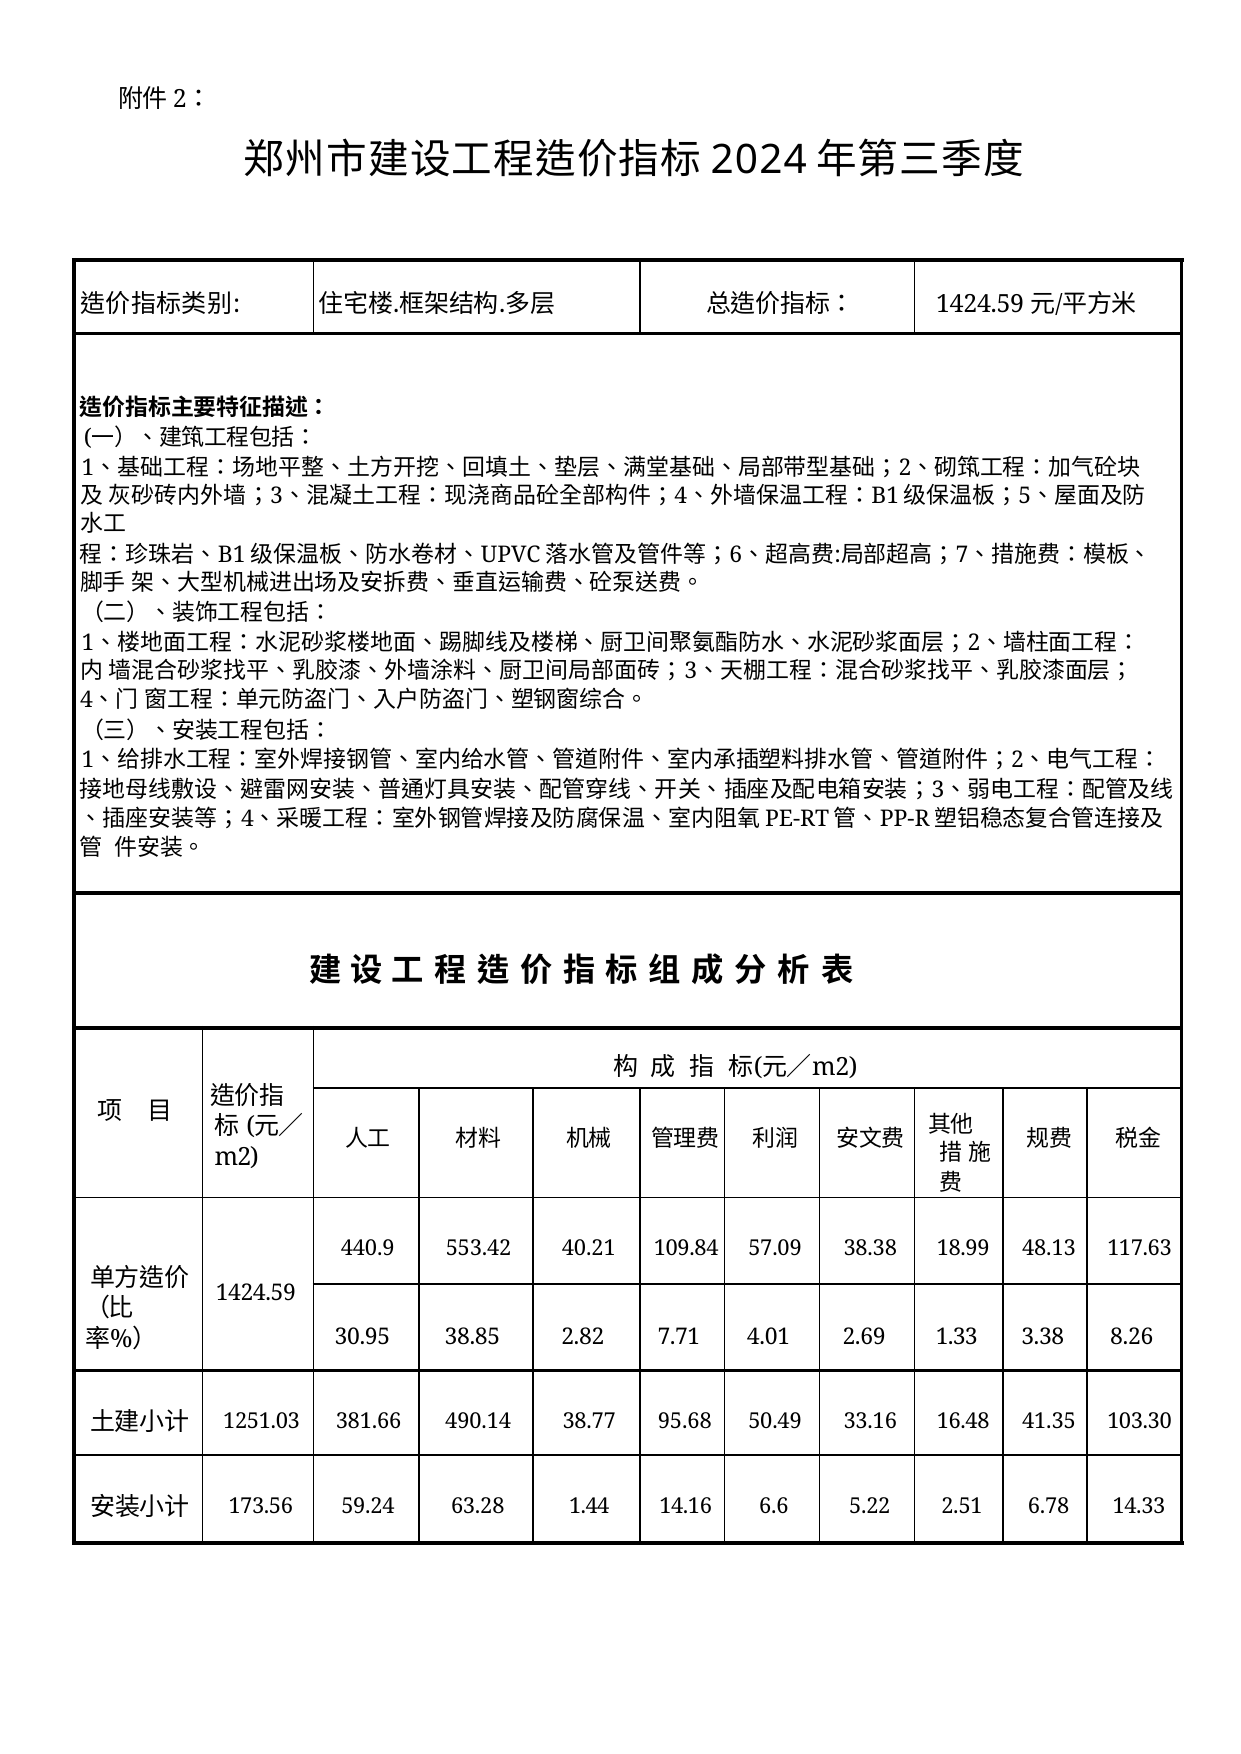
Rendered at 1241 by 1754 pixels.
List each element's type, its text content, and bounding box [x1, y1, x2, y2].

table_cell 2.51 [915, 1456, 1002, 1541]
table_header 总造价指标： [641, 262, 914, 331]
table_cell 8.26 [1088, 1285, 1180, 1368]
table_cell 14.33 [1088, 1456, 1180, 1541]
table_cell 50.49 [725, 1372, 819, 1454]
table_cell 安文费 [820, 1089, 914, 1197]
table_cell 其他措 施费 [915, 1089, 1002, 1197]
table_cell 人工 [314, 1089, 418, 1197]
table_cell 16.48 [915, 1372, 1002, 1454]
table_cell 2.82 [534, 1285, 639, 1368]
table_cell 1251.03 [203, 1372, 313, 1454]
table_cell 48.13 [1004, 1198, 1086, 1283]
table_cell 机械 [534, 1089, 639, 1197]
table_cell 490.14 [420, 1372, 532, 1454]
table_cell 1.44 [534, 1456, 639, 1541]
table_cell 33.16 [820, 1372, 914, 1454]
table_cell 管理费 [641, 1089, 724, 1197]
table_cell 土建小计 [76, 1372, 202, 1454]
table_cell 6.78 [1004, 1456, 1086, 1541]
table_cell 5.22 [820, 1456, 914, 1541]
table_cell 57.09 [725, 1198, 819, 1283]
table_cell 规费 [1004, 1089, 1086, 1197]
table_cell 1.33 [915, 1285, 1002, 1368]
table_cell 63.28 [420, 1456, 532, 1541]
table_cell 109.84 [641, 1198, 724, 1283]
table_cell 95.68 [641, 1372, 724, 1454]
table_cell 利润 [725, 1089, 819, 1197]
table_cell 4.01 [725, 1285, 819, 1368]
table_cell 安装小计 [76, 1456, 202, 1541]
table_cell 38.85 [420, 1285, 532, 1368]
table_cell 税金 [1088, 1089, 1180, 1197]
table_cell 38.77 [534, 1372, 639, 1454]
table_cell 6.6 [725, 1456, 819, 1541]
table_cell 381.66 [314, 1372, 418, 1454]
table_cell 单方造价 （比率%） [76, 1198, 202, 1368]
table_cell 41.35 [1004, 1372, 1086, 1454]
table_cell 38.38 [820, 1198, 914, 1283]
table_cell 40.21 [534, 1198, 639, 1283]
table_cell 2.69 [820, 1285, 914, 1368]
table_cell 项 目 [76, 1030, 202, 1197]
table_cell 3.38 [1004, 1285, 1086, 1368]
table_header 住宅楼.框架结构.多层 [314, 262, 639, 331]
table_header 造价指标类别: [76, 262, 313, 331]
table_cell 18.99 [915, 1198, 1002, 1283]
table_cell 440.9 [314, 1198, 418, 1283]
table_cell 117.63 [1088, 1198, 1180, 1283]
table_cell 30.95 [314, 1285, 418, 1368]
table_cell 553.42 [420, 1198, 532, 1283]
table_cell 7.71 [641, 1285, 724, 1368]
table_cell 造价指标主要特征描述： (一）、建筑工程包括： 1、基础工程：场地平整、土方开挖、回填土、垫层、满堂基础、局部带型基础；2、砌筑工程：加气砼块及 灰砂砖内外墙；3、混凝土工程：现浇商品砼全部构件；4、外墙保温工程：B1级保温板；5、屋面及防水工 程：珍珠岩、B1级保温板、防水卷材、UPVC落水管及管件等；6、超高费:局部超高；7、措施费：模板、脚手 架、大型机械进出场及安拆费、垂直运输费、砼泵送费。 （二）、装饰工程包括： 1、楼地面工程：水泥砂浆楼地面、踢脚线及楼梯、厨卫间聚氨酯防水、水泥砂浆面层；2、墙柱面工程：内 墙混合砂浆找平、乳胶漆、外墙涂料、厨卫间局部面砖；3、天棚工程：混合砂浆找平、乳胶漆面层；4、门 窗工程：单元防盗门、入户防盗门、塑钢窗综合。 （三）、安装工程包括： 1、给排水工程：室外焊接钢管、室内给水管、管道附件、室内承插塑料排水管、管道附件；2、电气工程： 接地母线敷设、避雷网安装、普通灯具安装、配管穿线、开关、插座及配电箱安装；3、弱电工程：配管及线 、插座安装等；4、采暖工程：室外钢管焊接及防腐保温、室内阻氧PE-RT管、PP-R塑铝稳态复合管连接及管 件安装。 [76, 335, 1180, 891]
table_cell 1424.59 [203, 1198, 313, 1368]
table_header 1424.59 元/平方米 [915, 262, 1180, 331]
table_cell 59.24 [314, 1456, 418, 1541]
table_cell 构 成 指 标(元／m2) [314, 1030, 1180, 1087]
table_cell 173.56 [203, 1456, 313, 1541]
table_cell 造价指标 (元／m2) [203, 1030, 313, 1197]
table_cell 14.16 [641, 1456, 724, 1541]
table_cell 103.30 [1088, 1372, 1180, 1454]
table_cell 材料 [420, 1089, 532, 1197]
table_cell 建 设 工 程 造 价 指 标 组 成 分 析 表 [76, 895, 1180, 1026]
